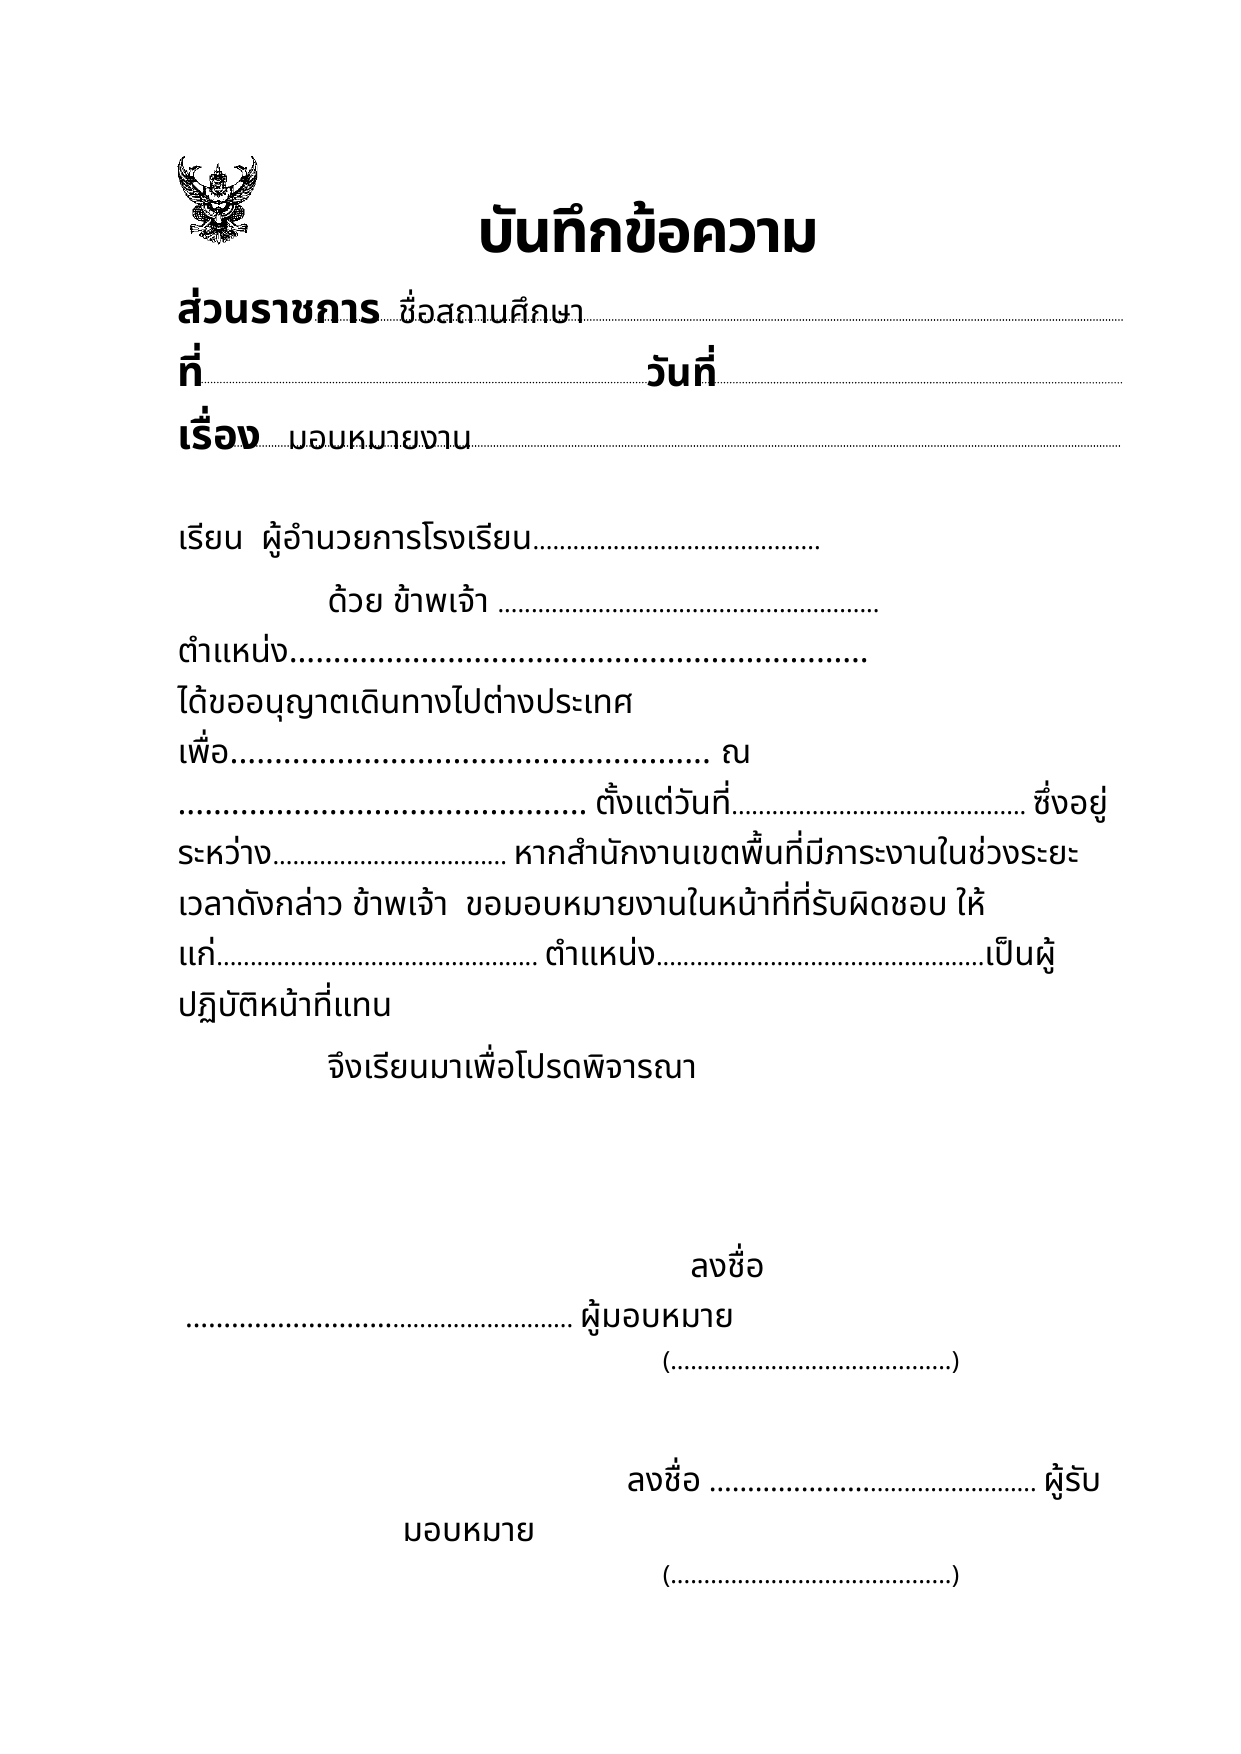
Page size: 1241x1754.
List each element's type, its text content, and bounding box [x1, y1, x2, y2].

text ลงชื่อ …………………..............……….. ผู้รับมอบหมาย [402, 1456, 1122, 1557]
text (..........................................) [177, 1557, 1122, 1636]
text ที่ วันที่ [177, 343, 1122, 406]
text ส่วนราชการ ชื่อสถานศึกษา [177, 280, 1122, 343]
text เรื่อง มอบหมายงาน [177, 406, 1122, 514]
text บันทึกข้อความ [177, 143, 1122, 280]
text จึงเรียนมาเพื่อโปรดพิจารณา [177, 1043, 1122, 1094]
text (..........................................) [177, 1342, 1122, 1376]
text เรียน ผู้อำนวยการโรงเรียน........................................... [177, 514, 1122, 564]
text ด้วย ข้าพเจ้า ......................................................... ตำแหน่ง………………………………………………………… ได้ขออนุญาตเดินทางไปต่างประเทศ เพื่อ...................................................... ณ .............................................. ตั้งแต่วันที่............................................ ซึ่งอยู่ระหว่าง................................... หากสำนักงานเขตพื้นที่มีภาระงานในช่วงระยะเวลาดังกล่าว ข้าพเจ้า ขอมอบหมายงานในหน้าที่ที่รับผิดชอบ ให้แก่................................................ ตำแหน่ง.................................................เป็นผู้ปฏิบัติหน้าที่แทน [177, 577, 1122, 1031]
text ลงชื่อ ………………………......................….. ผู้มอบหมาย [177, 1242, 1122, 1342]
